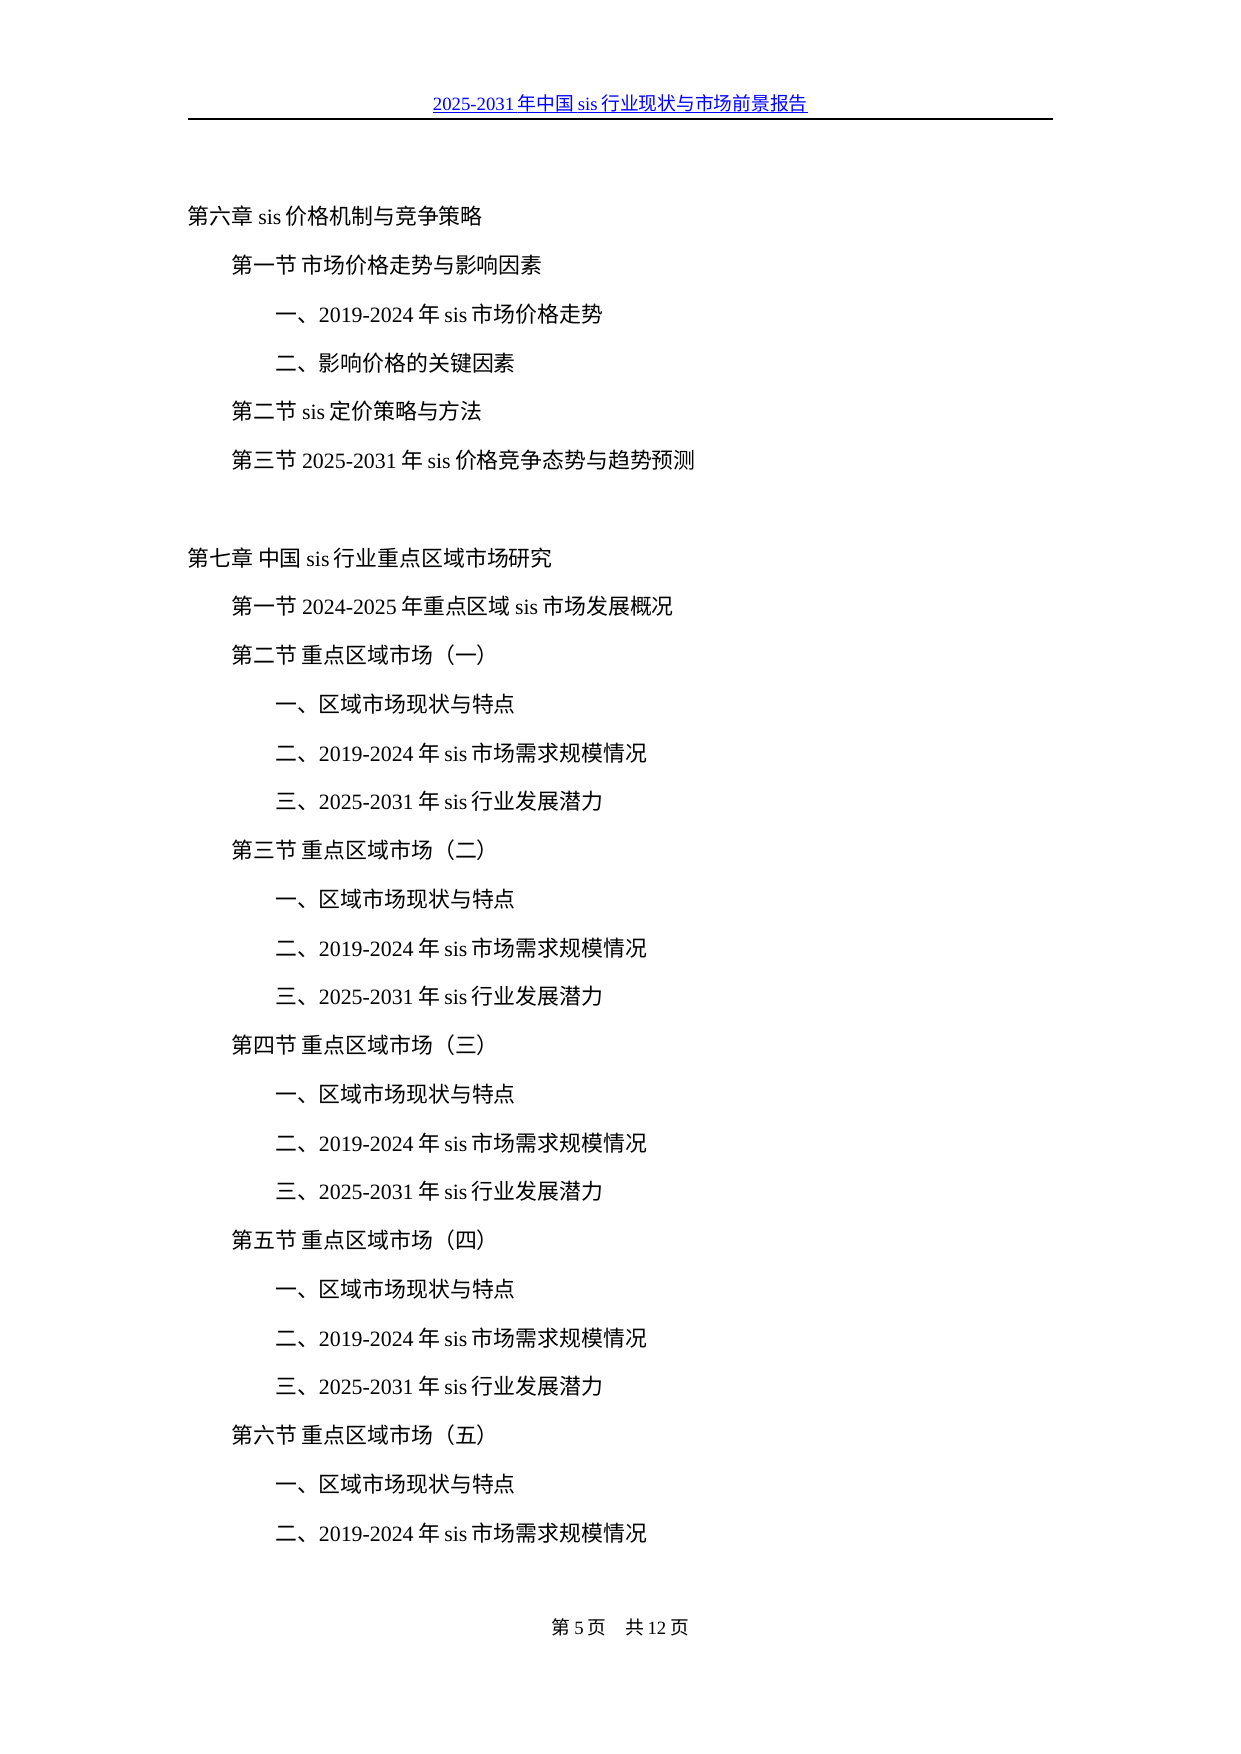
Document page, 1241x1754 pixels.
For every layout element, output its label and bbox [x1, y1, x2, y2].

text [187, 150, 1053, 1548]
